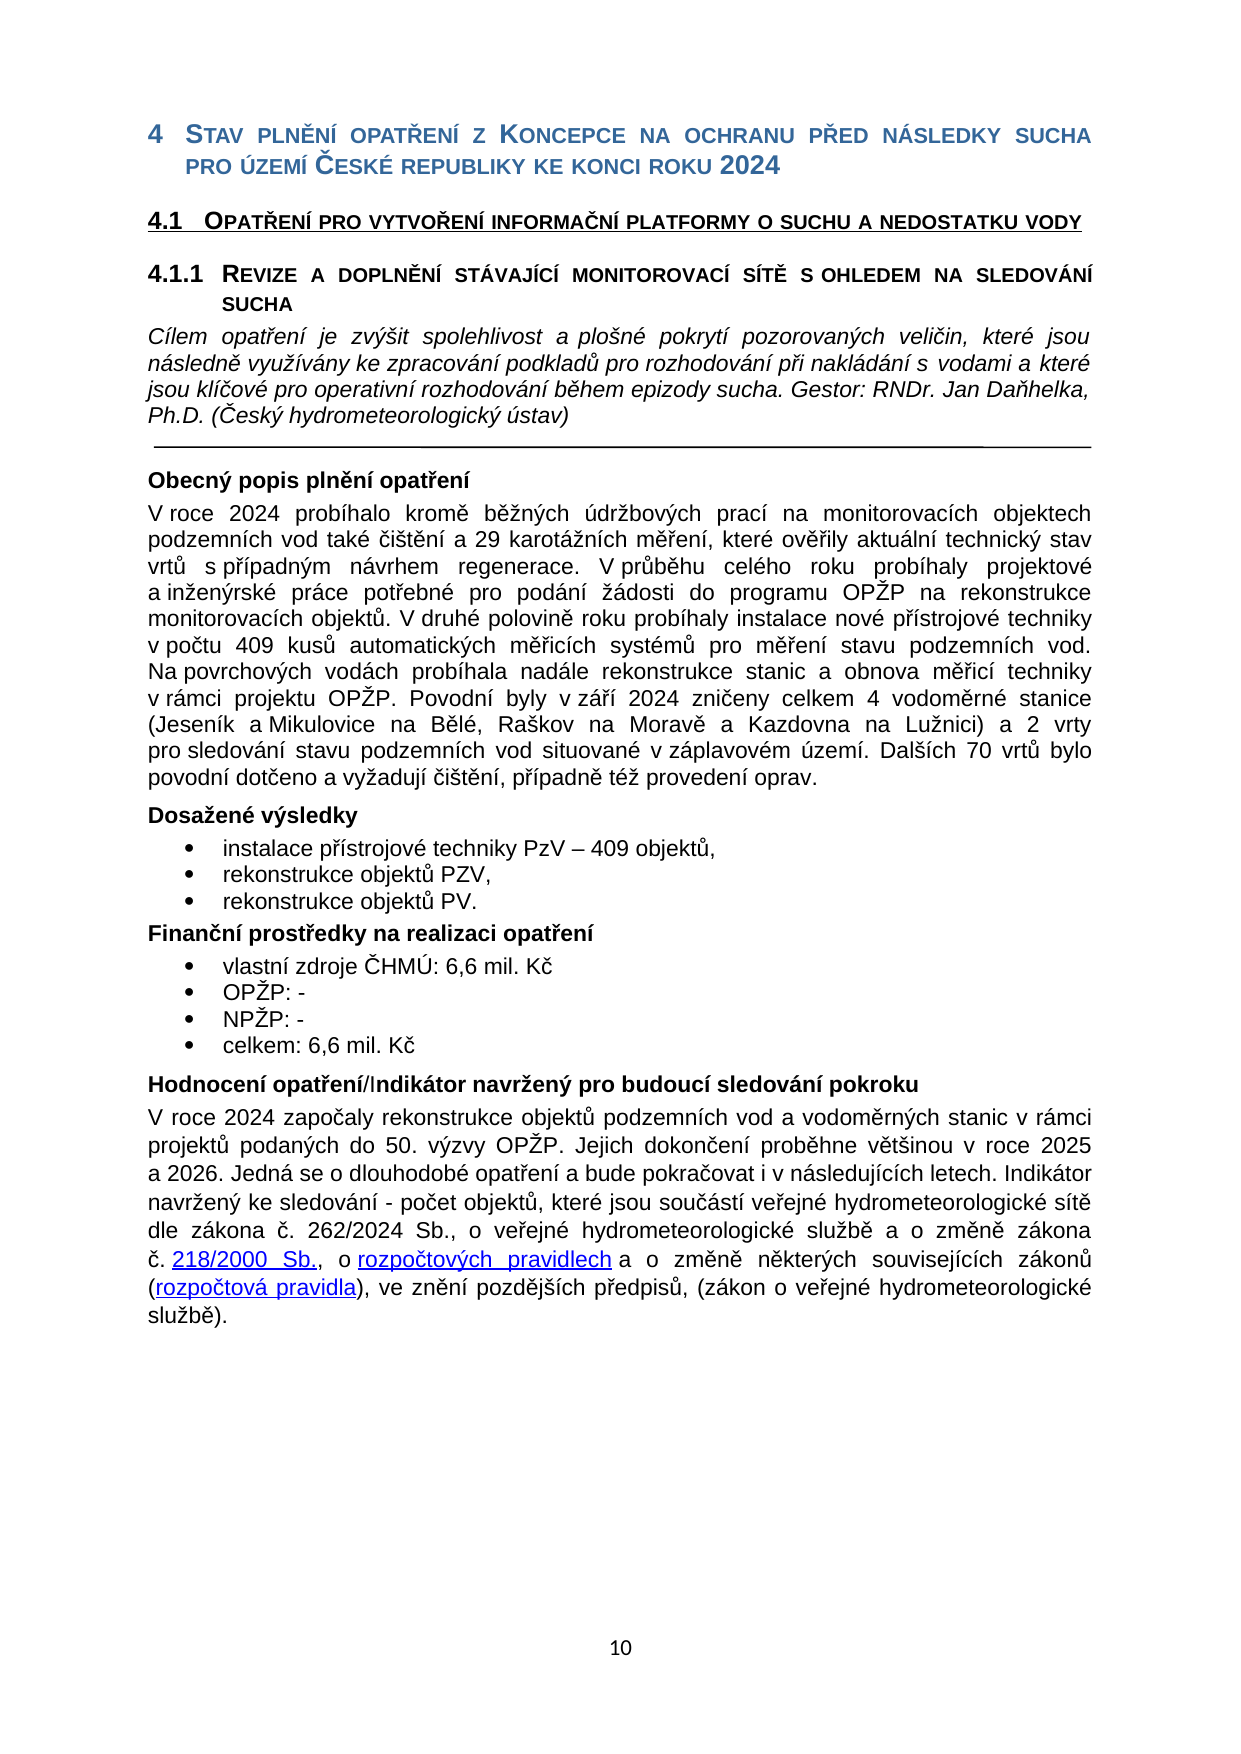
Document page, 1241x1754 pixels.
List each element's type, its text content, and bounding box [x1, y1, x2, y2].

list vlastní zdroje ČHMÚ: 6,6 mil. Kč [185, 953, 1092, 979]
text V roce 2024 započaly rekonstrukce objektů podzemních vod a vodoměrných stanic v rámci projektů podaných do 50. výzvy OPŽP. Jejich dokončení proběhne většinou v roce 2025 a 2026. Jedná se o dlouhodobé opatření a bude pokračovat i v následujících letech. Indikátor navržený ke sledování - počet objektů, které jsou součástí veřejné hydrometeorologické sítě dle zákona č. 262/2024 Sb., o veřejné hydrometeorologické službě a o změně zákona č. 218/2000 Sb., o rozpočtových pravidlech a o změně některých souvisejících zákonů (rozpočtová pravidla), ve znění pozdějších předpisů, (zákon o veřejné hydrometeorologické službě). [148, 1103, 1092, 1329]
subtitle 4 Stav plnění opatření z Koncepce na ochranu před následky sucha pro území České republiky ke konci roku 2024 [148, 118, 1092, 181]
text V roce 2024 probíhalo kromě běžných údržbových prací na monitorovacích objektech podzemních vod také čištění a 29 karotážních měření, které ověřily aktuální technický stav vrtů s případným návrhem regenerace. V průběhu celého roku probíhaly projektové a inženýrské práce potřebné pro podání žádosti do programu OPŽP na rekonstrukce monitorovacích objektů. V druhé polovině roku probíhaly instalace nové přístrojové techniky v počtu 409 kusů automatických měřicích systémů pro měření stavu podzemních vod. Na povrchových vodách probíhala nadále rekonstrukce stanic a obnova měřicí techniky v rámci projektu OPŽP. Povodní byly v září 2024 zničeny celkem 4 vodoměrné stanice (Jeseník a Mikulovice na Bělé, Raškov na Moravě a Kazdovna na Lužnici) a 2 vrty pro sledování stavu podzemních vod situované v záplavovém území. Dalších 70 vrtů bylo povodní dotčeno a vyžadují čištění, případně též provedení oprav. [148, 500, 1092, 790]
text Obecný popis plnění opatření [148, 467, 1092, 494]
list instalace přístrojové techniky PzV – 409 objektů, [185, 835, 1092, 861]
list rekonstrukce objektů PZV, [185, 861, 1092, 888]
list OPŽP: - [185, 979, 1092, 1006]
text Dosažené výsledky [148, 802, 1092, 829]
list NPŽP: - [185, 1006, 1092, 1032]
text Finanční prostředky na realizaci opatření [148, 920, 1092, 947]
text Hodnocení opatření/Indikátor navržený pro budoucí sledování pokroku [148, 1071, 1092, 1097]
list rekonstrukce objektů PV. [185, 888, 1092, 914]
list celkem: 6,6 mil. Kč [185, 1032, 1092, 1058]
subtitle 4.1.1 Revize a doplnění stávající monitorovací sítě s ohledem na sledování sucha [148, 259, 1092, 317]
subtitle 4.1 Opatření pro vytvoření informační platformy o suchu a nedostatku vody [148, 206, 1092, 234]
text Cílem opatření je zvýšit spolehlivost a plošné pokrytí pozorovaných veličin, které jsou následně využívány ke zpracování podkladů pro rozhodování při nakládání s vodami a které jsou klíčové pro operativní rozhodování během epizody sucha. Gestor: RNDr. Jan Daňhelka, Ph.D. (Český hydrometeorologický ústav) [148, 323, 1092, 428]
